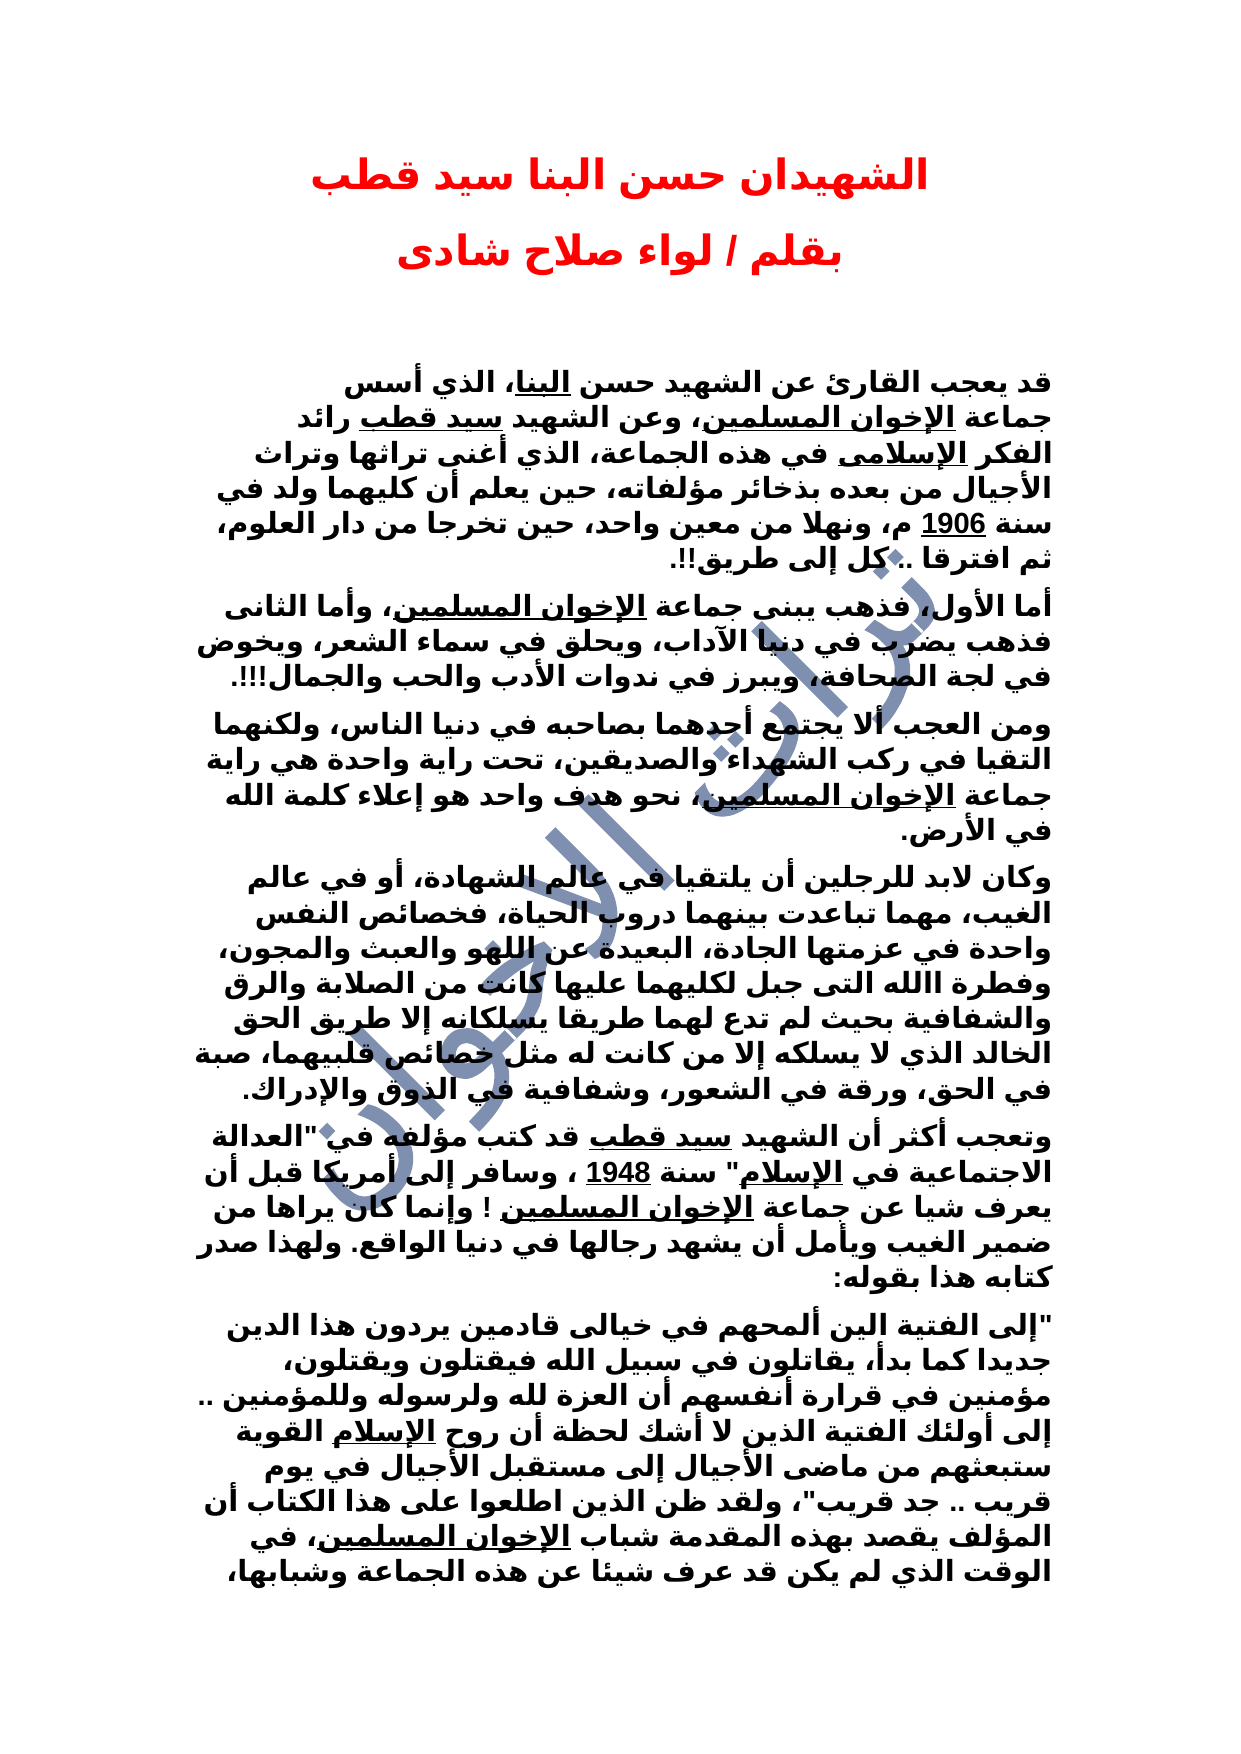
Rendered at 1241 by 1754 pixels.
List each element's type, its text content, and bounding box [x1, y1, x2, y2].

text ومن العجب ألا يجتمع أحدهما بصاحبه في دنيا الناس، ولكنهما التقيا في ركب الشهداء والصديقين، تحت راية واحدة هي راية جماعة الإخوان المسلمين، نحو هدف واحد هو إعلاء كلمة الله في الأرض. [187, 706, 1053, 846]
text أما الأول، فذهب يبنى جماعة الإخوان المسلمين، وأما الثانى فذهب يضرب في دنيا الآداب، ويحلق في سماء الشعر، ويخوض في لجة الصحافة، ويبرز في ندوات الأدب والحب والجمال!!!. [187, 587, 1053, 693]
text الشهيدان حسن البنا سيد قطب [187, 150, 1053, 198]
text وتعجب أكثر أن الشهيد سيد قطب قد كتب مؤلفه في "العدالة الاجتماعية في الإسلام" سنة 1948 ، وسافر إلى أمريكا قبل أن يعرف شيا عن جماعة الإخوان المسلمين ! وإنما كان يراها من ضمير الغيب ويأمل أن يشهد رجالها في دنيا الواقع. ولهذا صدر كتابه هذا بقوله: [187, 1118, 1053, 1294]
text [187, 1306, 1053, 1588]
text قد يعجب القارئ عن الشهيد حسن البنا، الذي أسس جماعة الإخوان المسلمين، وعن الشهيد سيد قطب رائد الفكر الإسلامى في هذه الجماعة، الذي أغنى تراثها وتراث الأجيال من بعده بذخائر مؤلفاته، حين يعلم أن كليهما ولد في سنة 1906 م، ونهلا من معين واحد، حين تخرجا من دار العلوم، ثم افترقا .. كل إلى طريق!!. [187, 364, 1053, 575]
text وكان لابد للرجلين أن يلتقيا في عالم الشهادة، أو في عالم الغيب، مهما تباعدت بينهما دروب الحياة، فخصائص النفس واحدة في عزمتها الجادة، البعيدة عن اللهو والعبث والمجون، وفطرة االله التى جبل لكليهما عليها كانت من الصلابة والرق والشفافية بحيث لم تدع لهما طريقا يسلكانه إلا طريق الحق الخالد الذي لا يسلكه إلا من كانت له مثل خصائص قلبيهما، صبة في الحق، ورقة في الشعور، وشفافية في الذوق والإدراك. [187, 859, 1053, 1105]
text بقلم / لواء صلاح شادى [187, 226, 1053, 274]
